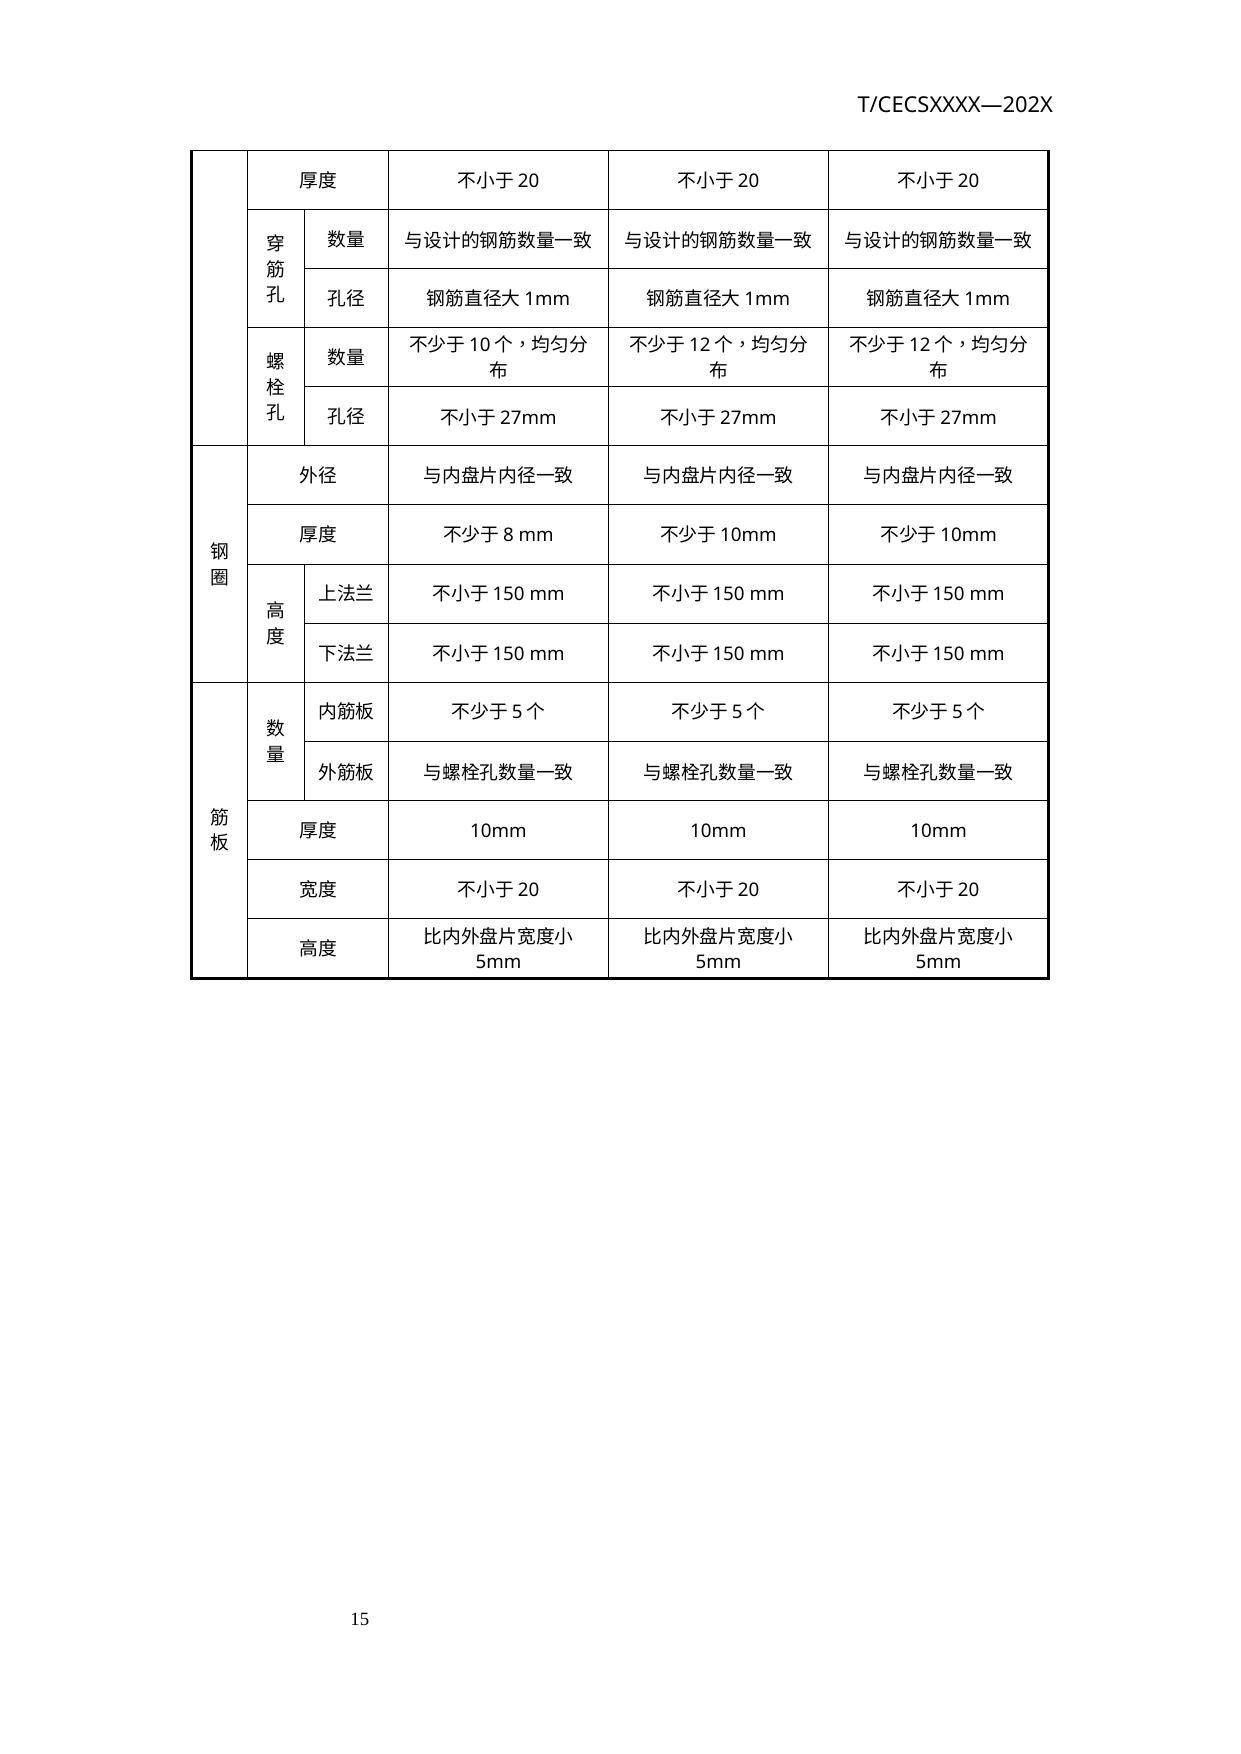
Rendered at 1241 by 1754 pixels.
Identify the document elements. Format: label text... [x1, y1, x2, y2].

table_cell 不小于20 [389, 860, 608, 918]
table_cell 10mm [829, 801, 1047, 859]
table_cell 外径 [248, 446, 388, 504]
table_cell 钢圈 [193, 446, 247, 682]
table_cell 孔径 [305, 269, 388, 327]
table_cell 不小于150 mm [389, 624, 608, 682]
table_cell 穿筋孔 [248, 210, 304, 327]
table_cell 宽度 [248, 860, 388, 918]
table_cell 不少于8 mm [389, 505, 608, 563]
table_cell 不少于12个，均匀分布 [609, 328, 828, 386]
table_cell 不少于5个 [829, 683, 1047, 741]
table_cell 上法兰 [305, 565, 388, 622]
table_cell 不少于10mm [609, 505, 828, 563]
table_cell 钢筋直径大1mm [829, 269, 1047, 327]
table_cell 不少于5个 [609, 683, 828, 741]
table_cell 孔径 [305, 387, 388, 445]
table_cell 比内外盘片宽度小5mm [829, 919, 1047, 977]
table_cell 与螺栓孔数量一致 [609, 742, 828, 800]
table_cell 与内盘片内径一致 [609, 446, 828, 504]
table_cell 不少于10个，均匀分布 [389, 328, 608, 386]
table_cell 比内外盘片宽度小5mm [389, 919, 608, 977]
table_cell 不小于150 mm [609, 624, 828, 682]
table_cell 筋板 [193, 683, 247, 977]
table_cell 不小于150 mm [609, 565, 828, 622]
table_cell 螺栓孔 [248, 328, 304, 445]
table_cell 不小于150 mm [389, 565, 608, 622]
table_cell 不小于27mm [609, 387, 828, 445]
table_cell 不小于20 [829, 860, 1047, 918]
table_cell 不少于5个 [389, 683, 608, 741]
table_cell 外筋板 [305, 742, 388, 800]
table_cell 厚度 [248, 505, 388, 563]
table_cell 10mm [389, 801, 608, 859]
table_cell 与内盘片内径一致 [829, 446, 1047, 504]
table_cell 内筋板 [305, 683, 388, 741]
table_cell 与设计的钢筋数量一致 [829, 210, 1047, 268]
table_cell 不少于12个，均匀分布 [829, 328, 1047, 386]
table_cell 厚度 [248, 151, 388, 209]
table_cell 与设计的钢筋数量一致 [609, 210, 828, 268]
table_cell 高度 [248, 919, 388, 977]
table_cell 不小于27mm [829, 387, 1047, 445]
table_cell 与设计的钢筋数量一致 [389, 210, 608, 268]
table_cell 不小于20 [609, 151, 828, 209]
table_cell 钢筋直径大1mm [609, 269, 828, 327]
table_cell 不小于20 [609, 860, 828, 918]
table_cell 不小于20 [829, 151, 1047, 209]
table_cell 高度 [248, 565, 304, 682]
table_cell 不小于20 [389, 151, 608, 209]
table_cell 10mm [609, 801, 828, 859]
table_cell 不少于10mm [829, 505, 1047, 563]
table_cell 比内外盘片宽度小5mm [609, 919, 828, 977]
table_cell 下法兰 [305, 624, 388, 682]
table_cell 不小于150 mm [829, 565, 1047, 622]
table_cell 与螺栓孔数量一致 [389, 742, 608, 800]
table_cell 不小于150 mm [829, 624, 1047, 682]
table_cell 厚度 [248, 801, 388, 859]
table_cell 与内盘片内径一致 [389, 446, 608, 504]
table_cell 数量 [305, 328, 388, 386]
table_cell 数量 [248, 683, 304, 800]
table_cell 不小于27mm [389, 387, 608, 445]
table_cell 数量 [305, 210, 388, 268]
table_cell 与螺栓孔数量一致 [829, 742, 1047, 800]
table_cell 钢筋直径大1mm [389, 269, 608, 327]
